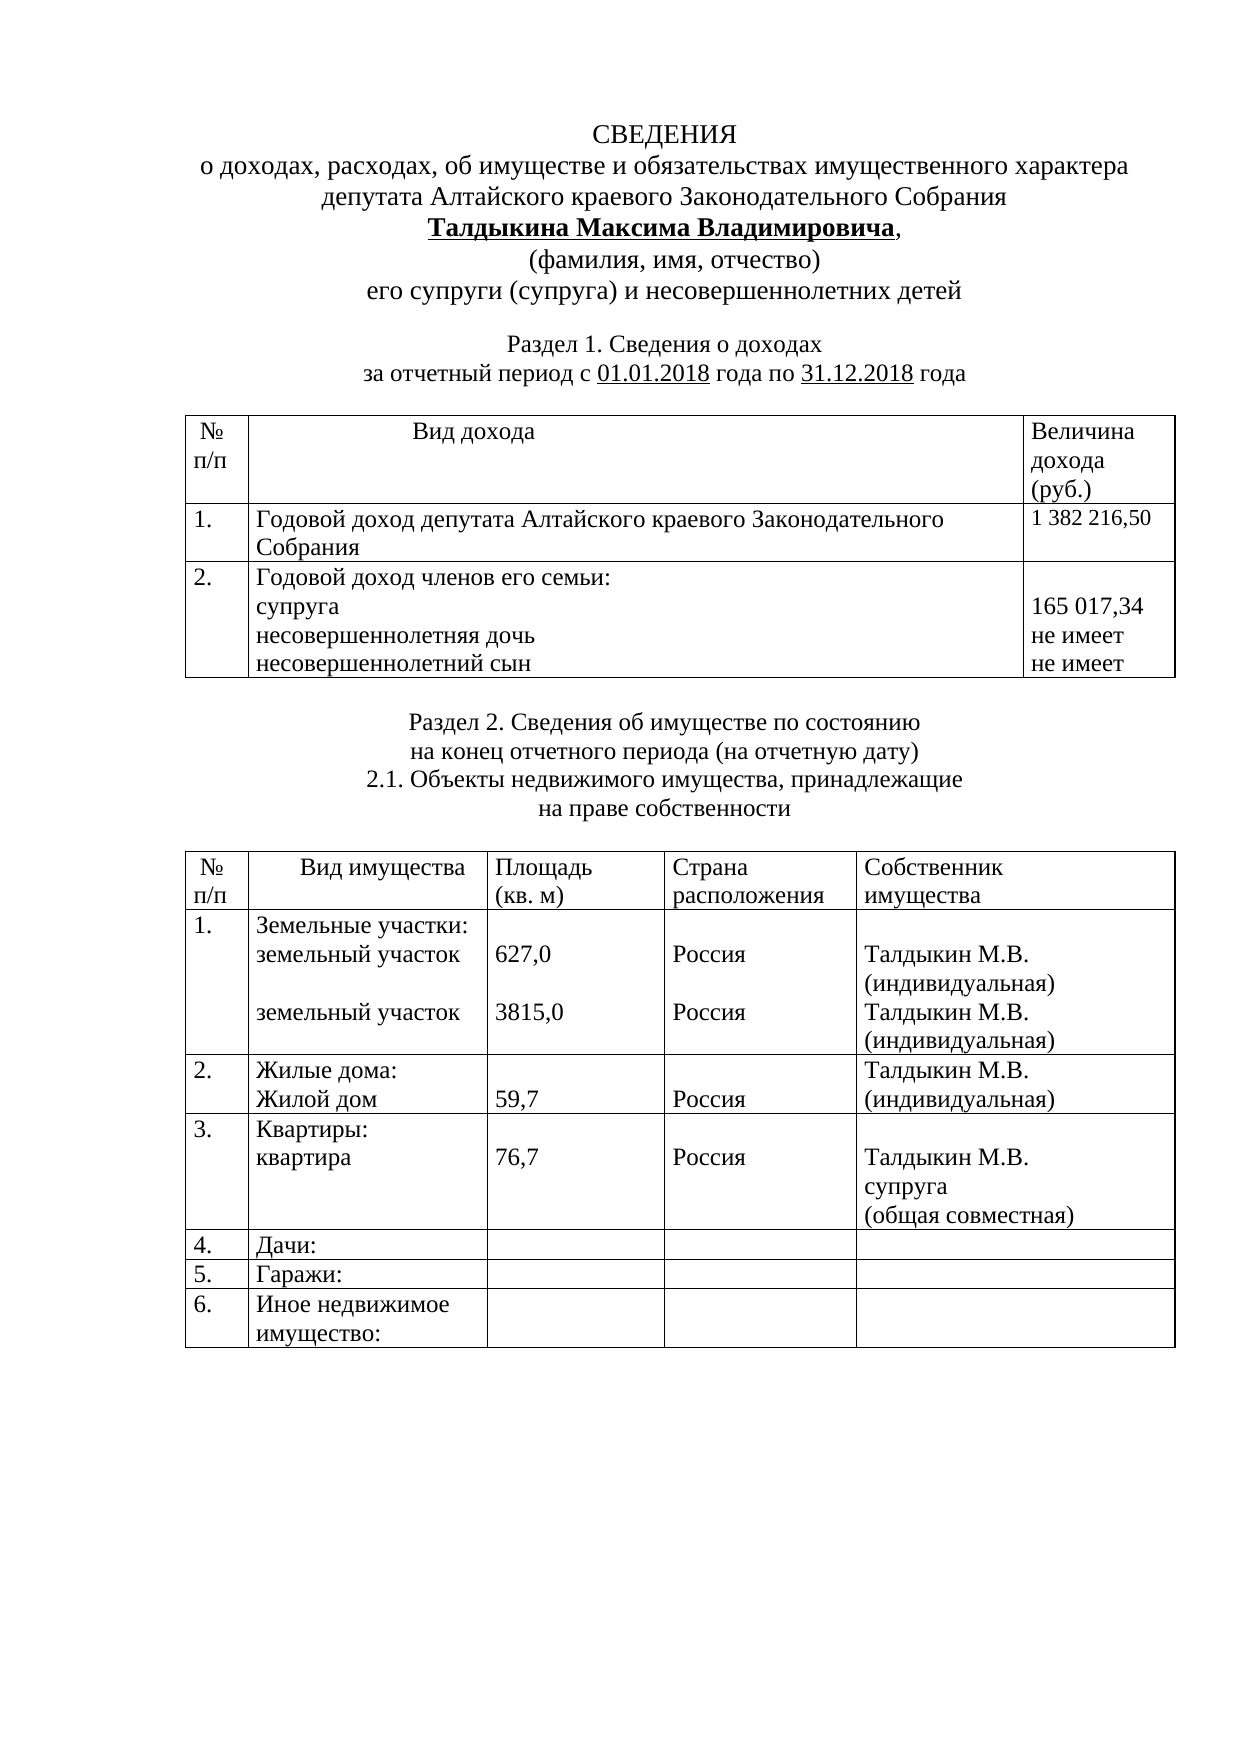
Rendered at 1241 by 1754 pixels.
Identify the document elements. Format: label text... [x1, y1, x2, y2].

table_cell 76,7 [488, 1114, 664, 1229]
table_header Вид дохода [249, 416, 1023, 503]
table_cell Талдыкин М.В. (индивидуальная) [857, 1055, 1174, 1113]
text Раздел 2. Сведения об имуществе по состоянию [177, 707, 1152, 736]
table_cell 3. [186, 1114, 248, 1229]
table_cell 1 382 216,50 [1024, 504, 1174, 561]
text о доходах, расходах, об имуществе и обязательствах имущественного характера [177, 149, 1152, 180]
table_cell 59,7 [488, 1055, 664, 1113]
table_cell Россия Россия [665, 910, 856, 1054]
table_cell [857, 1230, 1174, 1258]
text (фамилия, имя, отчество) [177, 243, 1152, 274]
table_cell 165 017,34 не имеет не имеет [1024, 562, 1174, 677]
table_cell 4. [186, 1230, 248, 1258]
table_cell [857, 1289, 1174, 1347]
table_cell 1. [186, 504, 248, 561]
table_cell 6. [186, 1289, 248, 1347]
table_cell [665, 1260, 856, 1288]
text СВЕДЕНИЯ [177, 118, 1152, 149]
table_cell [488, 1289, 664, 1347]
table_cell Россия [665, 1055, 856, 1113]
table_cell Квартиры: квартира [249, 1114, 487, 1229]
table_cell [488, 1260, 664, 1288]
table_cell 2. [186, 1055, 248, 1113]
text Раздел 1. Сведения о доходах [177, 329, 1152, 358]
table_cell Гаражи: [249, 1260, 487, 1288]
table_cell Талдыкин М.В. (индивидуальная) Талдыкин М.В. (индивидуальная) [857, 910, 1174, 1054]
table_cell Годовой доход членов его семьи: супруга несовершеннолетняя дочь несовершеннолетний сын [249, 562, 1023, 677]
table_header Площадь (кв. м) [488, 852, 664, 909]
table_cell [857, 1260, 1174, 1288]
text Талдыкина Максима Владимировича, [177, 212, 1152, 243]
table_cell Талдыкин М.В. супруга (общая совместная) [857, 1114, 1174, 1229]
table_cell 627,0 3815,0 [488, 910, 664, 1054]
text депутата Алтайского краевого Законодательного Собрания [177, 180, 1152, 212]
text его супруги (супруга) и несовершеннолетних детей [177, 274, 1152, 305]
table_header Собственник имущества [857, 852, 1174, 909]
table_cell Россия [665, 1114, 856, 1229]
table_cell Дачи: [249, 1230, 487, 1258]
table_cell [665, 1289, 856, 1347]
table_cell Иное недвижимое имущество: [249, 1289, 487, 1347]
table_cell [665, 1230, 856, 1258]
table_header Вид имущества [249, 852, 487, 909]
text за отчетный период с 01.01.2018 года по 31.12.2018 года [177, 358, 1152, 387]
table_cell 2. [186, 562, 248, 677]
text на праве собственности [177, 793, 1152, 822]
text 2.1. Объекты недвижимого имущества, принадлежащие [177, 764, 1152, 793]
table_cell Годовой доход депутата Алтайского краевого Законодательного Собрания [249, 504, 1023, 561]
table_header № п/п [186, 852, 248, 909]
table_cell Жилые дома: Жилой дом [249, 1055, 487, 1113]
text на конец отчетного периода (на отчетную дату) [177, 736, 1152, 764]
table_header № п/п [186, 416, 248, 503]
table_cell 1. [186, 910, 248, 1054]
table_header Величина дохода (руб.) [1024, 416, 1174, 503]
table_cell Земельные участки: земельный участок земельный участок [249, 910, 487, 1054]
table_header Страна расположения [665, 852, 856, 909]
table_cell [488, 1230, 664, 1258]
table_cell 5. [186, 1260, 248, 1288]
